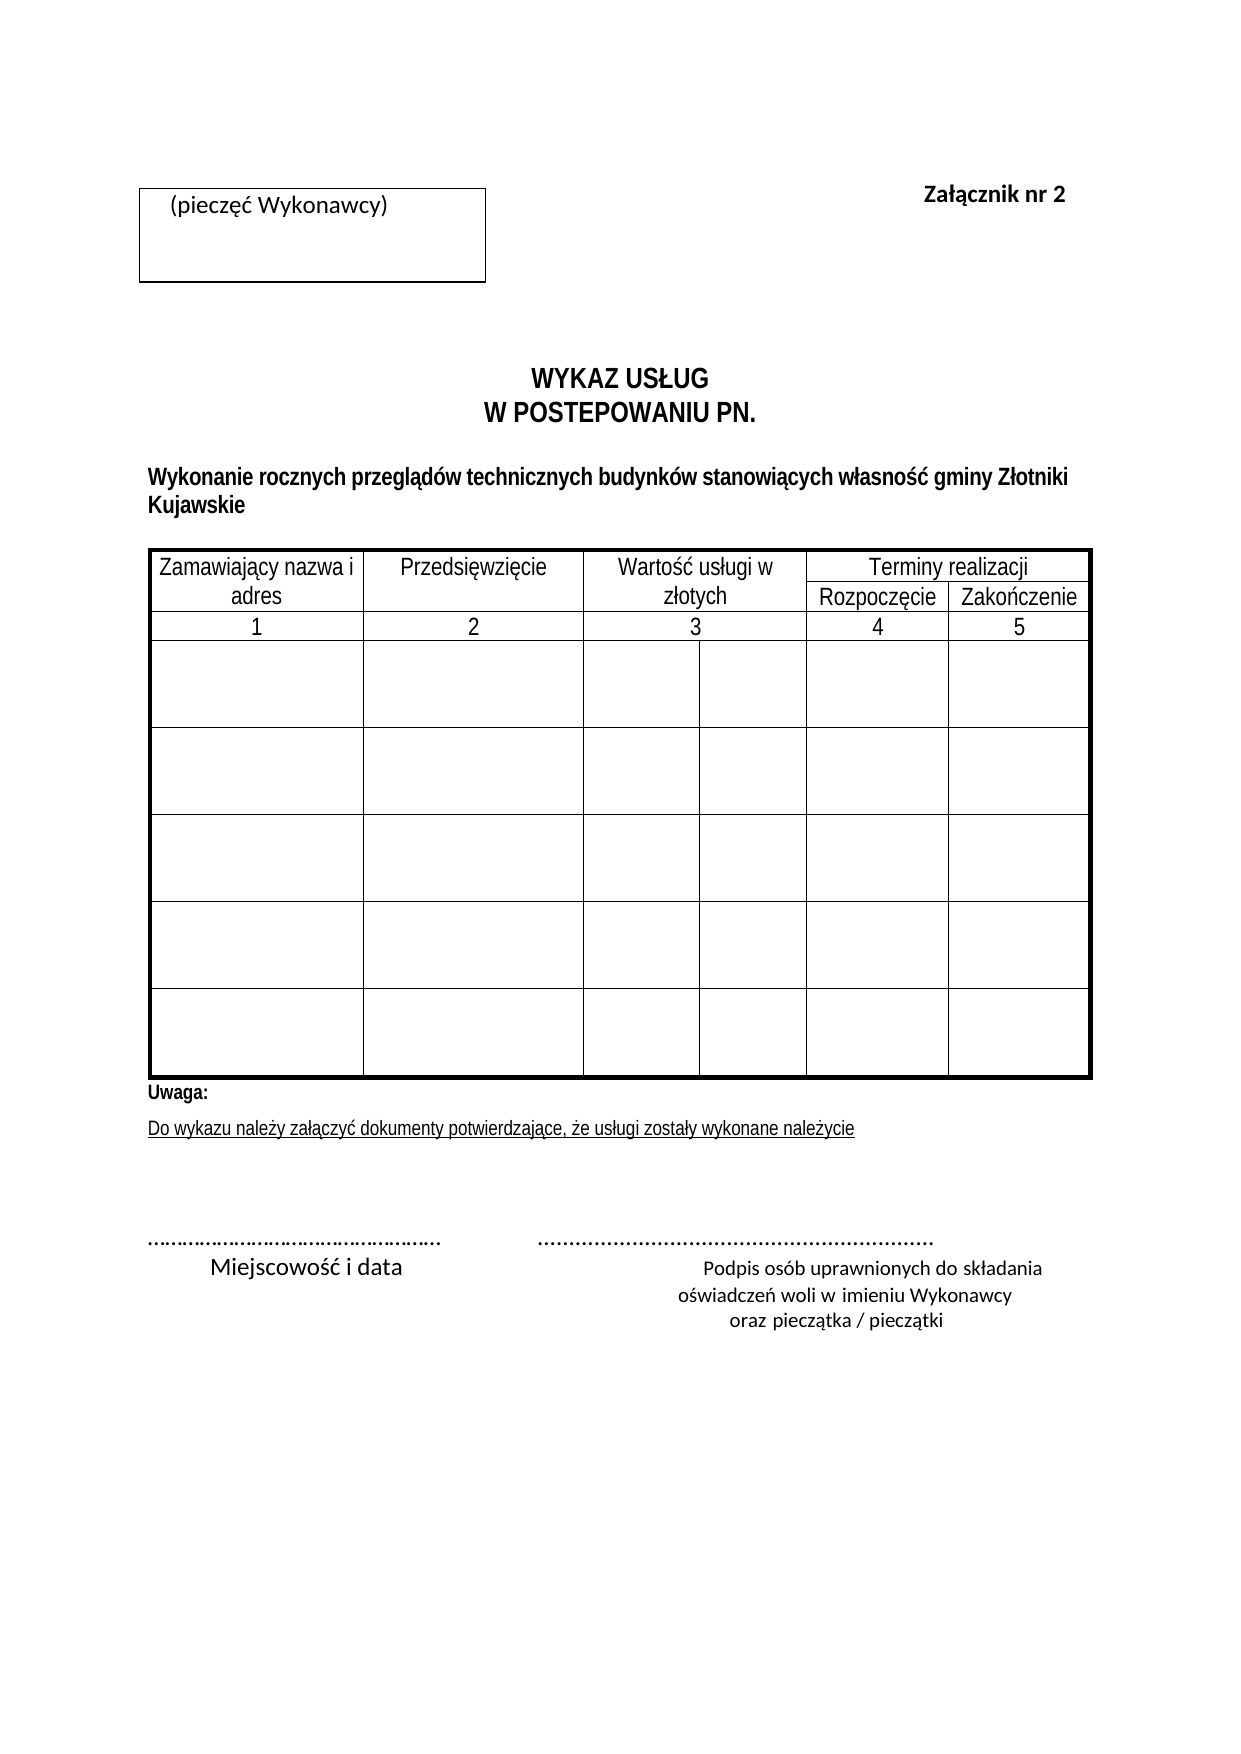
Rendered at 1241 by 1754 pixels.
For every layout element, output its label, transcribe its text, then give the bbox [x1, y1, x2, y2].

table_cell [584, 641, 699, 727]
table_cell [700, 728, 806, 814]
table_cell [949, 902, 1088, 988]
table_cell [584, 989, 699, 1075]
table_cell 3 [584, 612, 806, 640]
table_cell [807, 815, 948, 901]
table_cell Rozpoczęcie [807, 582, 948, 611]
table_cell [700, 902, 806, 988]
text …………………………………………… ............................................................... [148, 1221, 1196, 1252]
text W POSTEPOWANIU PN. [148, 395, 1093, 428]
table_cell [807, 902, 948, 988]
table_cell [584, 815, 699, 901]
table_cell [152, 989, 363, 1075]
text Do wykazu należy załączyć dokumenty potwierdzające, że usługi zostały wykonane należycie [148, 1116, 1093, 1140]
table_cell 5 [949, 612, 1088, 640]
text oraz pieczątka / pieczątki [148, 1307, 1085, 1333]
text Uwaga: [148, 1080, 1093, 1104]
table_cell [700, 989, 806, 1075]
table_header Wartość usługi w złotych [584, 552, 806, 611]
text oświadczeń woli w imieniu Wykonawcy [148, 1282, 1085, 1307]
table_cell [152, 815, 363, 901]
table_cell [807, 728, 948, 814]
table_cell Zakończenie [949, 582, 1088, 611]
table_cell [807, 989, 948, 1075]
table_cell 4 [807, 612, 948, 640]
table_cell 2 [364, 612, 583, 640]
table_cell [152, 728, 363, 814]
table_cell [364, 728, 583, 814]
table_cell [807, 641, 948, 727]
table_cell [700, 641, 806, 727]
table_cell [949, 641, 1088, 727]
table_header Przedsięwzięcie [364, 552, 583, 611]
table_cell [364, 641, 583, 727]
text Wykonanie rocznych przeglądów technicznych budynków stanowiących własność gminy Złotniki Kujawskie [148, 462, 1093, 519]
table_cell [584, 728, 699, 814]
table_cell [364, 902, 583, 988]
text WYKAZ USŁUG [148, 361, 1093, 395]
table_cell [364, 989, 583, 1075]
table_cell [364, 815, 583, 901]
table_cell 1 [152, 612, 363, 640]
table_header Zamawiający nazwa i adres [152, 552, 363, 611]
table_cell [949, 728, 1088, 814]
table_cell [949, 815, 1088, 901]
table_cell [949, 989, 1088, 1075]
table_cell [700, 815, 806, 901]
table_cell [152, 902, 363, 988]
table_cell [584, 902, 699, 988]
text Załącznik nr 2 [148, 178, 1093, 209]
text Miejscowość i data Podpis osób uprawnionych do składania [148, 1252, 1085, 1282]
table_header Terminy realizacji [807, 552, 1088, 581]
table_header (pieczęć Wykonawcy) [140, 189, 485, 281]
table_cell [152, 641, 363, 727]
